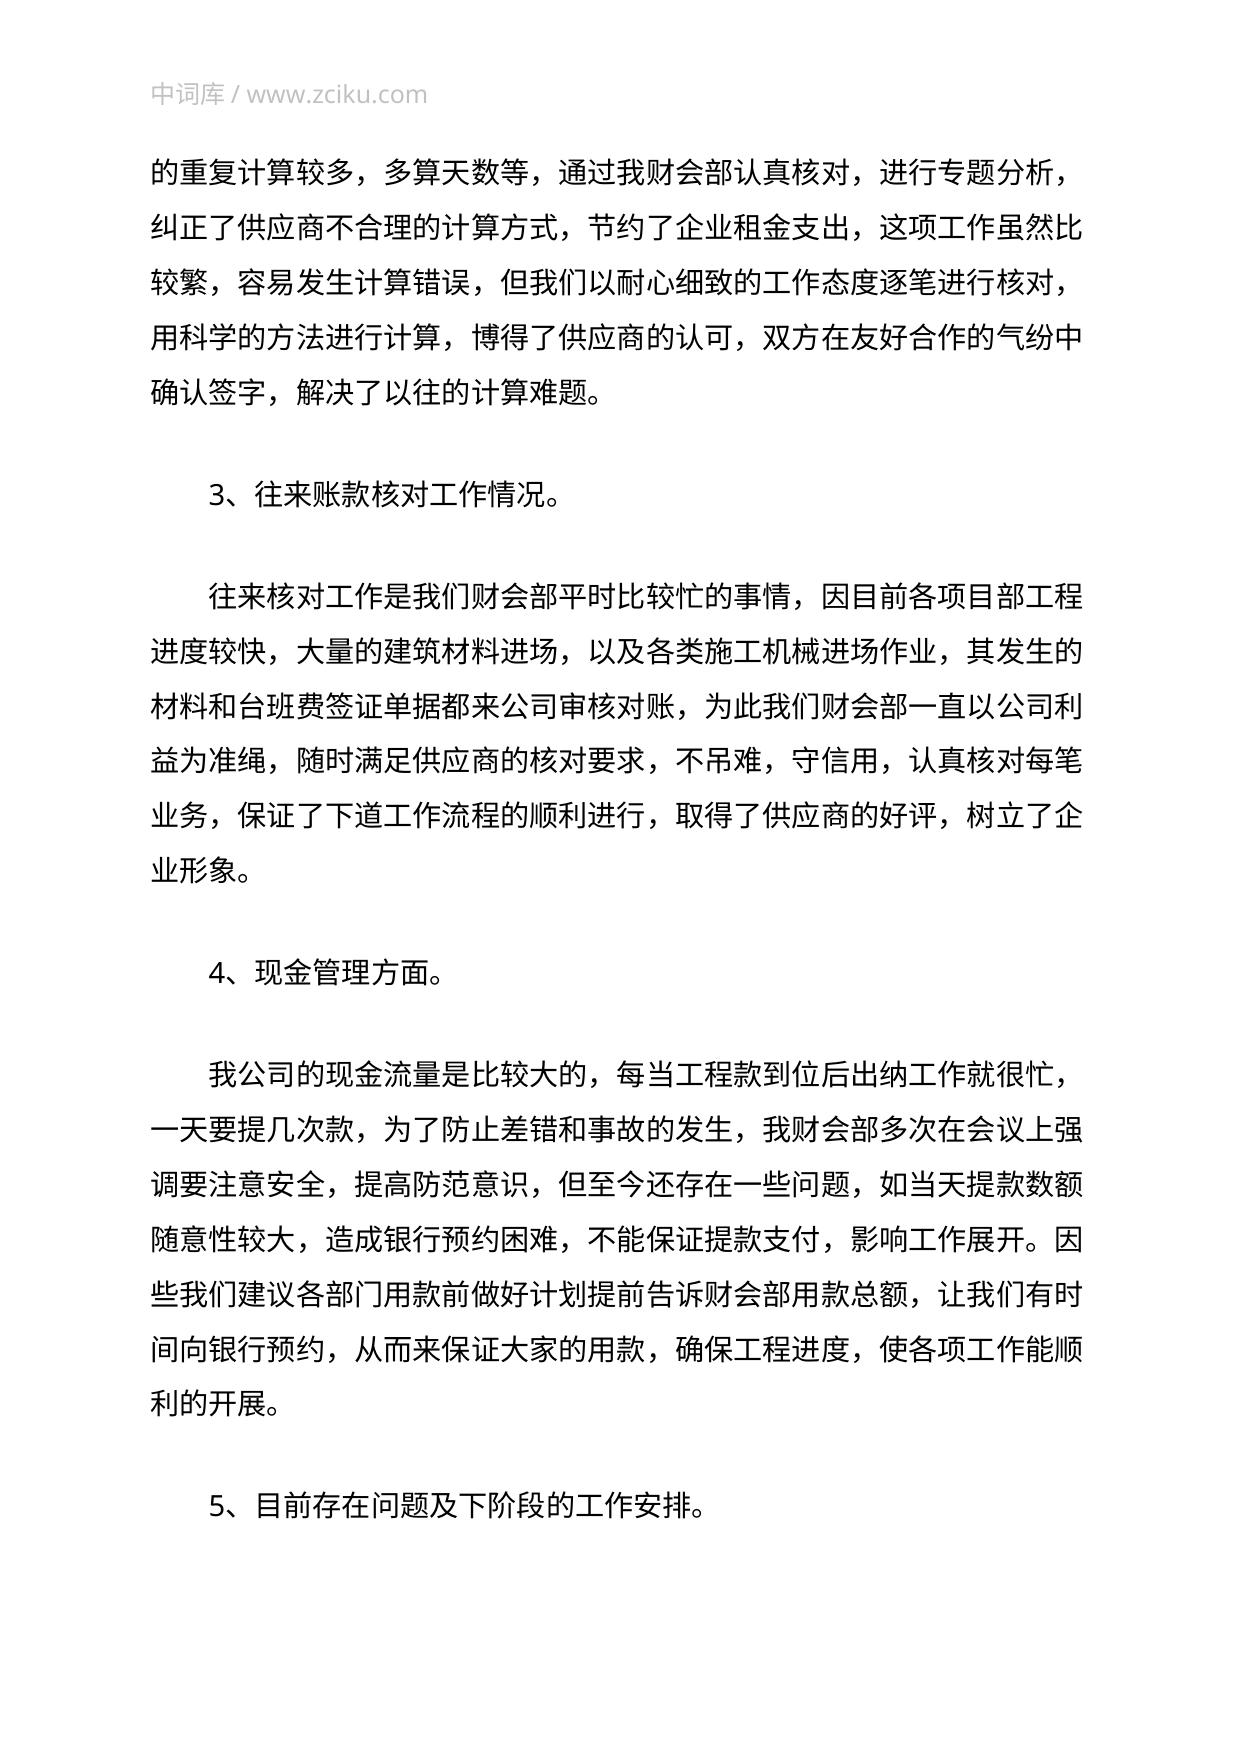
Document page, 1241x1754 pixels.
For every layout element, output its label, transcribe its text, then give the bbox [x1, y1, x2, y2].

text 我公司的现金流量是比较大的，每当工程款到位后出纳工作就很忙，一天要提几次款，为了防止差错和事故的发生，我财会部多次在会议上强调要注意安全，提高防范意识，但至今还存在一些问题，如当天提款数额随意性较大，造成银行预约困难，不能保证提款支付，影响工作展开。因些我们建议各部门用款前做好计划提前告诉财会部用款总额，让我们有时间向银行预约，从而来保证大家的用款，确保工程进度，使各项工作能顺利的开展。 [150, 1052, 1090, 1423]
text 5、目前存在问题及下阶段的工作安排。 [150, 1483, 1090, 1525]
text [150, 150, 1090, 412]
text 3、往来账款核对工作情况。 [150, 471, 1090, 514]
text 往来核对工作是我们财会部平时比较忙的事情，因目前各项目部工程进度较快，大量的建筑材料进场，以及各类施工机械进场作业，其发生的材料和台班费签证单据都来公司审核对账，为此我们财会部一直以公司利益为准绳，随时满足供应商的核对要求，不吊难，守信用，认真核对每笔业务，保证了下道工作流程的顺利进行，取得了供应商的好评，树立了企业形象。 [150, 573, 1090, 890]
text 4、现金管理方面。 [150, 949, 1090, 992]
